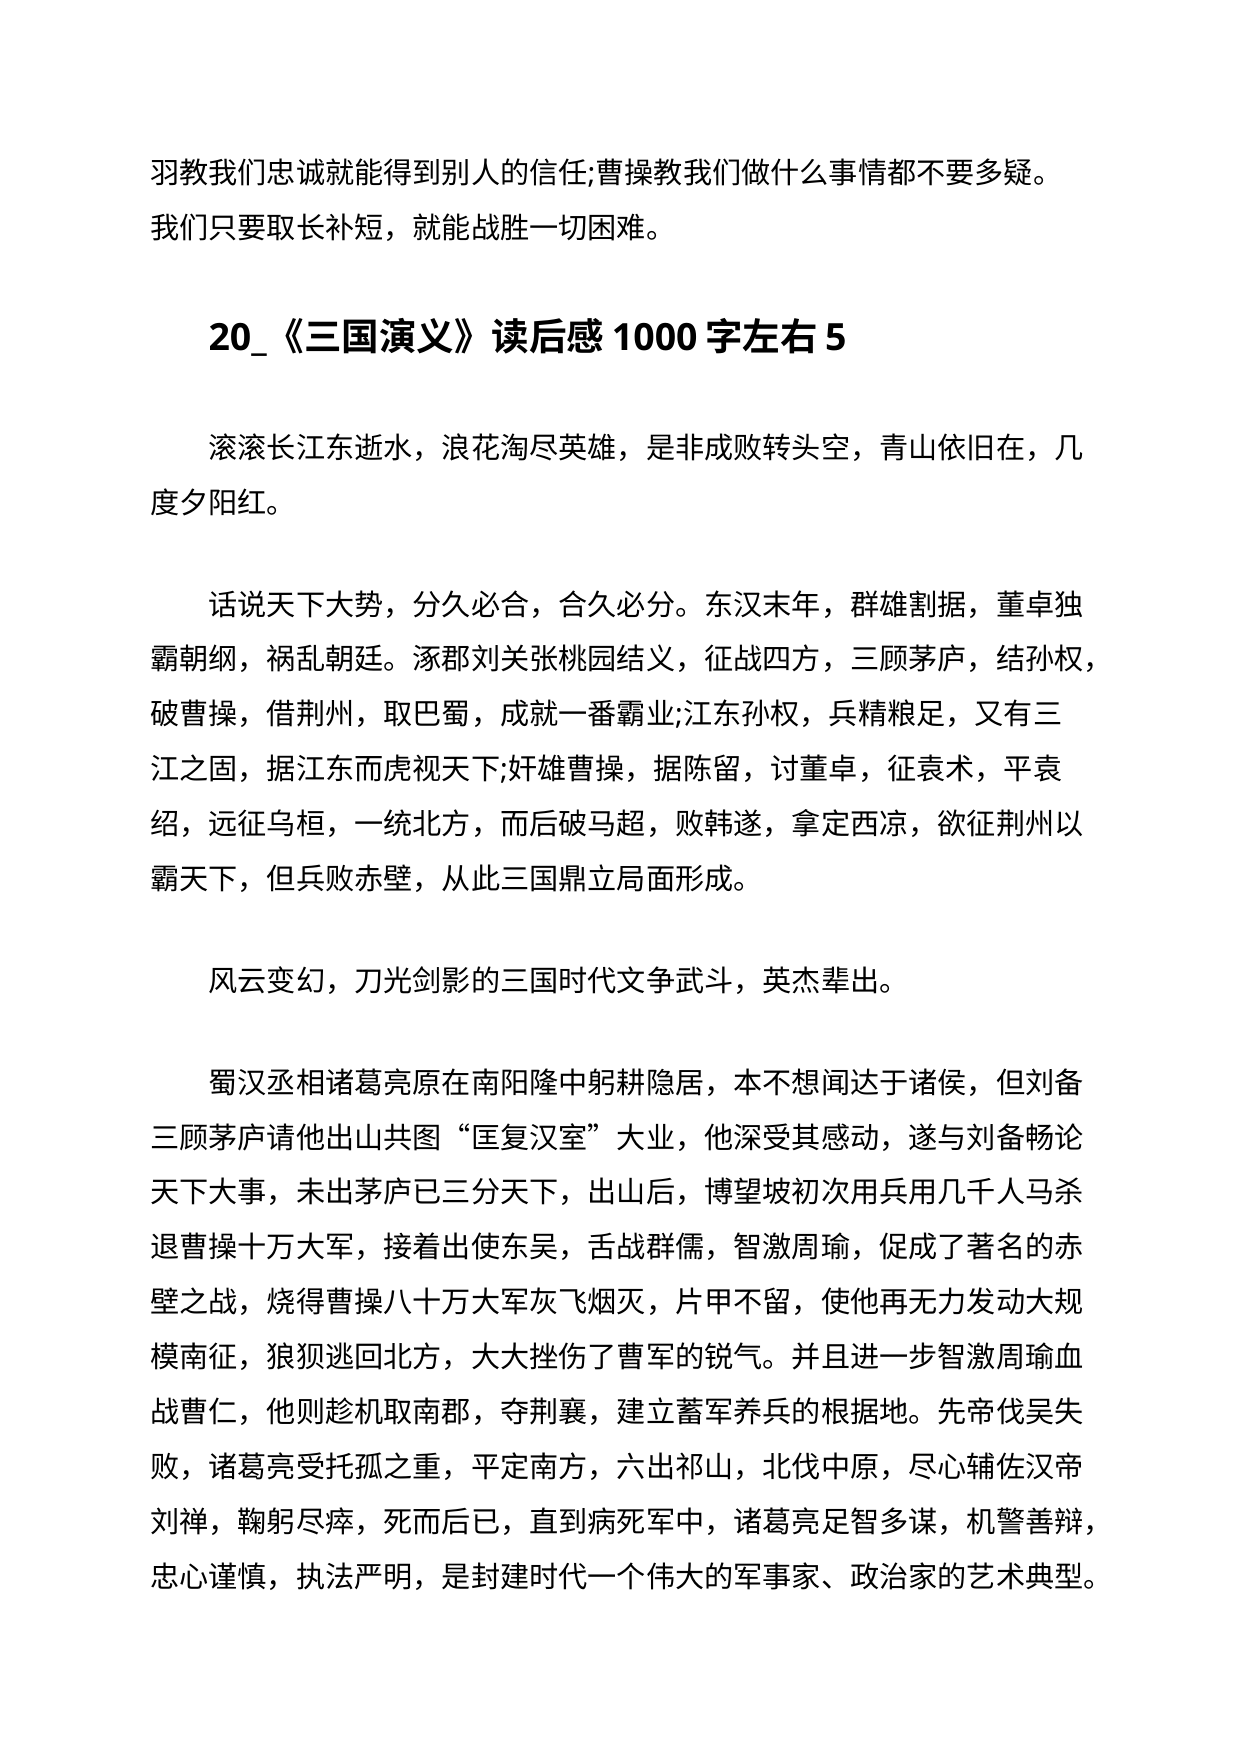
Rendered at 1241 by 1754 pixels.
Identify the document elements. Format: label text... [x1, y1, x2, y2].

text 蜀汉丞相诸葛亮原在南阳隆中躬耕隐居，本不想闻达于诸侯，但刘备三顾茅庐请他出山共图“匡复汉室”大业，他深受其感动，遂与刘备畅论天下大事，未出茅庐已三分天下，出山后，博望坡初次用兵用几千人马杀退曹操十万大军，接着出使东吴，舌战群儒，智激周瑜，促成了著名的赤壁之战，烧得曹操八十万大军灰飞烟灭，片甲不留，使他再无力发动大规模南征，狼狈逃回北方，大大挫伤了曹军的锐气。并且进一步智激周瑜血战曹仁，他则趁机取南郡，夺荆襄，建立蓄军养兵的根据地。先帝伐吴失败，诸葛亮受托孤之重，平定南方，六出祁山，北伐中原，尽心辅佐汉帝刘禅，鞠躬尽瘁，死而后已，直到病死军中，诸葛亮足智多谋，机警善辩，忠心谨慎，执法严明，是封建时代一个伟大的军事家、政治家的艺术典型。 [150, 1059, 1090, 1596]
text 风云变幻，刀光剑影的三国时代文争武斗，英杰辈出。 [150, 957, 1090, 1000]
text 话说天下大势，分久必合，合久必分。东汉末年，群雄割据，董卓独霸朝纲，祸乱朝廷。涿郡刘关张桃园结义，征战四方，三顾茅庐，结孙权，破曹操，借荆州，取巴蜀，成就一番霸业;江东孙权，兵精粮足，又有三江之固，据江东而虎视天下;奸雄曹操，据陈留，讨董卓，征袁术，平袁绍，远征乌桓，一统北方，而后破马超，败韩遂，拿定西凉，欲征荆州以霸天下，但兵败赤壁，从此三国鼎立局面形成。 [150, 581, 1090, 898]
text 滚滚长江东逝水，浪花淘尽英雄，是非成败转头空，青山依旧在，几度夕阳红。 [150, 424, 1090, 522]
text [150, 150, 1090, 247]
text 20_《三国演义》读后感1000字左右5 [150, 307, 1090, 361]
